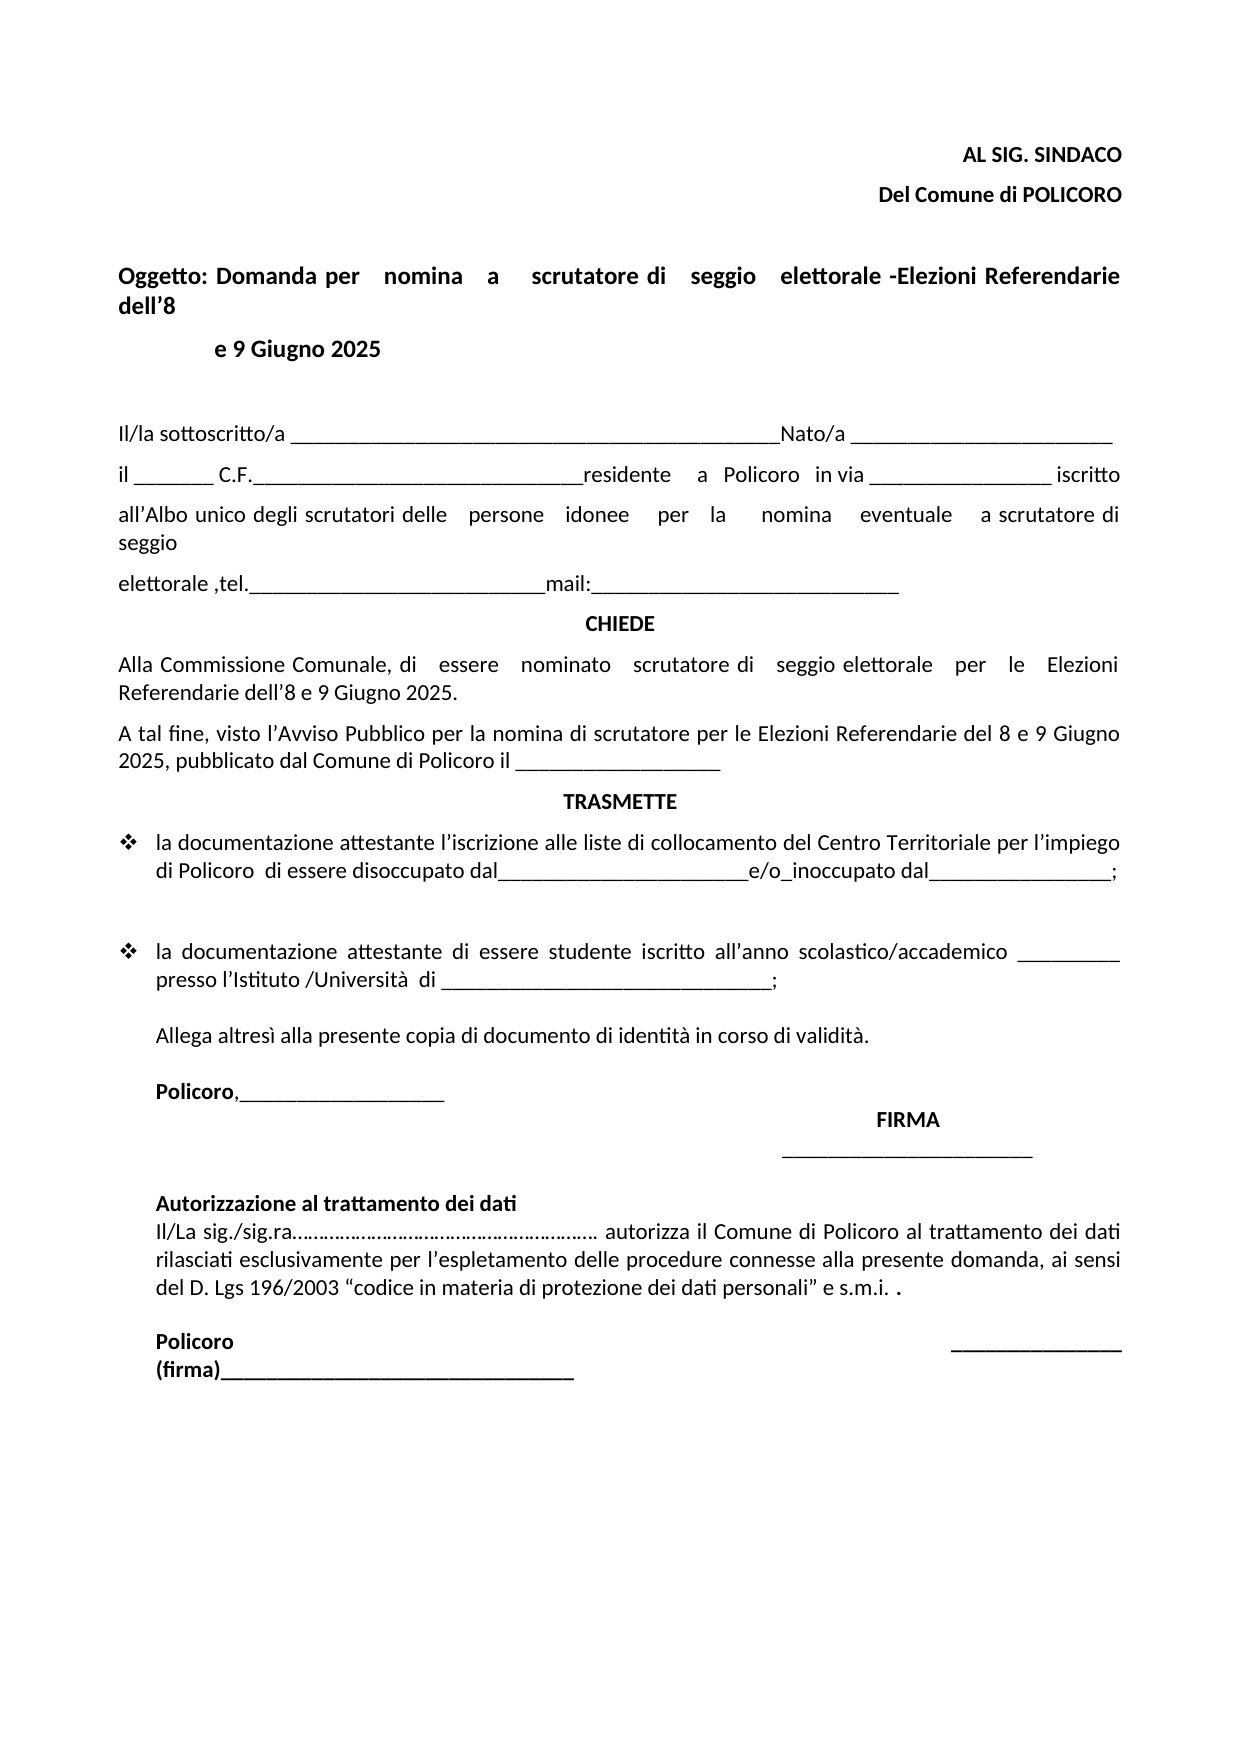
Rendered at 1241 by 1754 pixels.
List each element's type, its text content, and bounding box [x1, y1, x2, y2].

list Policoro _______________ (firma)_______________________________ [156, 1327, 1122, 1383]
text Alla Commissione Comunale, di essere nominato scrutatore di seggio elettorale per le Elezioni Referendarie dell’8 e 9 Giugno 2025. [118, 650, 1122, 706]
list FIRMA [156, 1105, 1122, 1133]
text elettorale ,tel.__________________________mail:___________________________ [118, 569, 1122, 597]
text A tal fine, visto l’Avviso Pubblico per la nomina di scrutatore per le Elezioni Referendarie del 8 e 9 Giugno 2025, pubblicato dal Comune di Policoro il __________________ [118, 719, 1122, 775]
text TRASMETTE [118, 787, 1122, 815]
text all’Albo unico degli scrutatori delle persone idonee per la nomina eventuale a scrutatore di seggio [118, 501, 1122, 557]
list la documentazione attestante l’iscrizione alle liste di collocamento del Centro Territoriale per l’impiego di Policoro di essere disoccupato dal______________________e/o_inoccupato dal________________; [118, 828, 1122, 884]
text Oggetto: Domanda per nomina a scrutatore di seggio elettorale -Elezioni Referendarie dell’8 [118, 260, 1122, 321]
list Allega altresì alla presente copia di documento di identità in corso di validità. [156, 1021, 1122, 1049]
list ______________________ [156, 1133, 1122, 1161]
list Policoro,__________________ [156, 1077, 1122, 1105]
text CHIEDE [118, 609, 1122, 638]
text AL SIG. SINDACO [118, 140, 1122, 168]
text il _______ C.F._____________________________residente a Policoro in via ________________ iscritto [118, 460, 1122, 488]
list la documentazione attestante di essere studente iscritto all’anno scolastico/accademico _________ presso l’Istituto /Università di _____________________________; [118, 937, 1122, 993]
text Il/la sottoscritto/a ___________________________________________Nato/a _______________________ [118, 419, 1122, 447]
list Il/La sig./sig.ra…………………………………………………. autorizza il Comune di Policoro al trattamento dei dati rilasciati esclusivamente per l’espletamento delle procedure connesse alla presente domanda, ai sensi del D. Lgs 196/2003 “codice in materia di protezione dei dati personali” e s.m.i. . [156, 1217, 1122, 1301]
text e 9 Giugno 2025 [118, 333, 1122, 364]
text Del Comune di POLICORO [118, 181, 1122, 208]
list Autorizzazione al trattamento dei dati [156, 1189, 1122, 1217]
